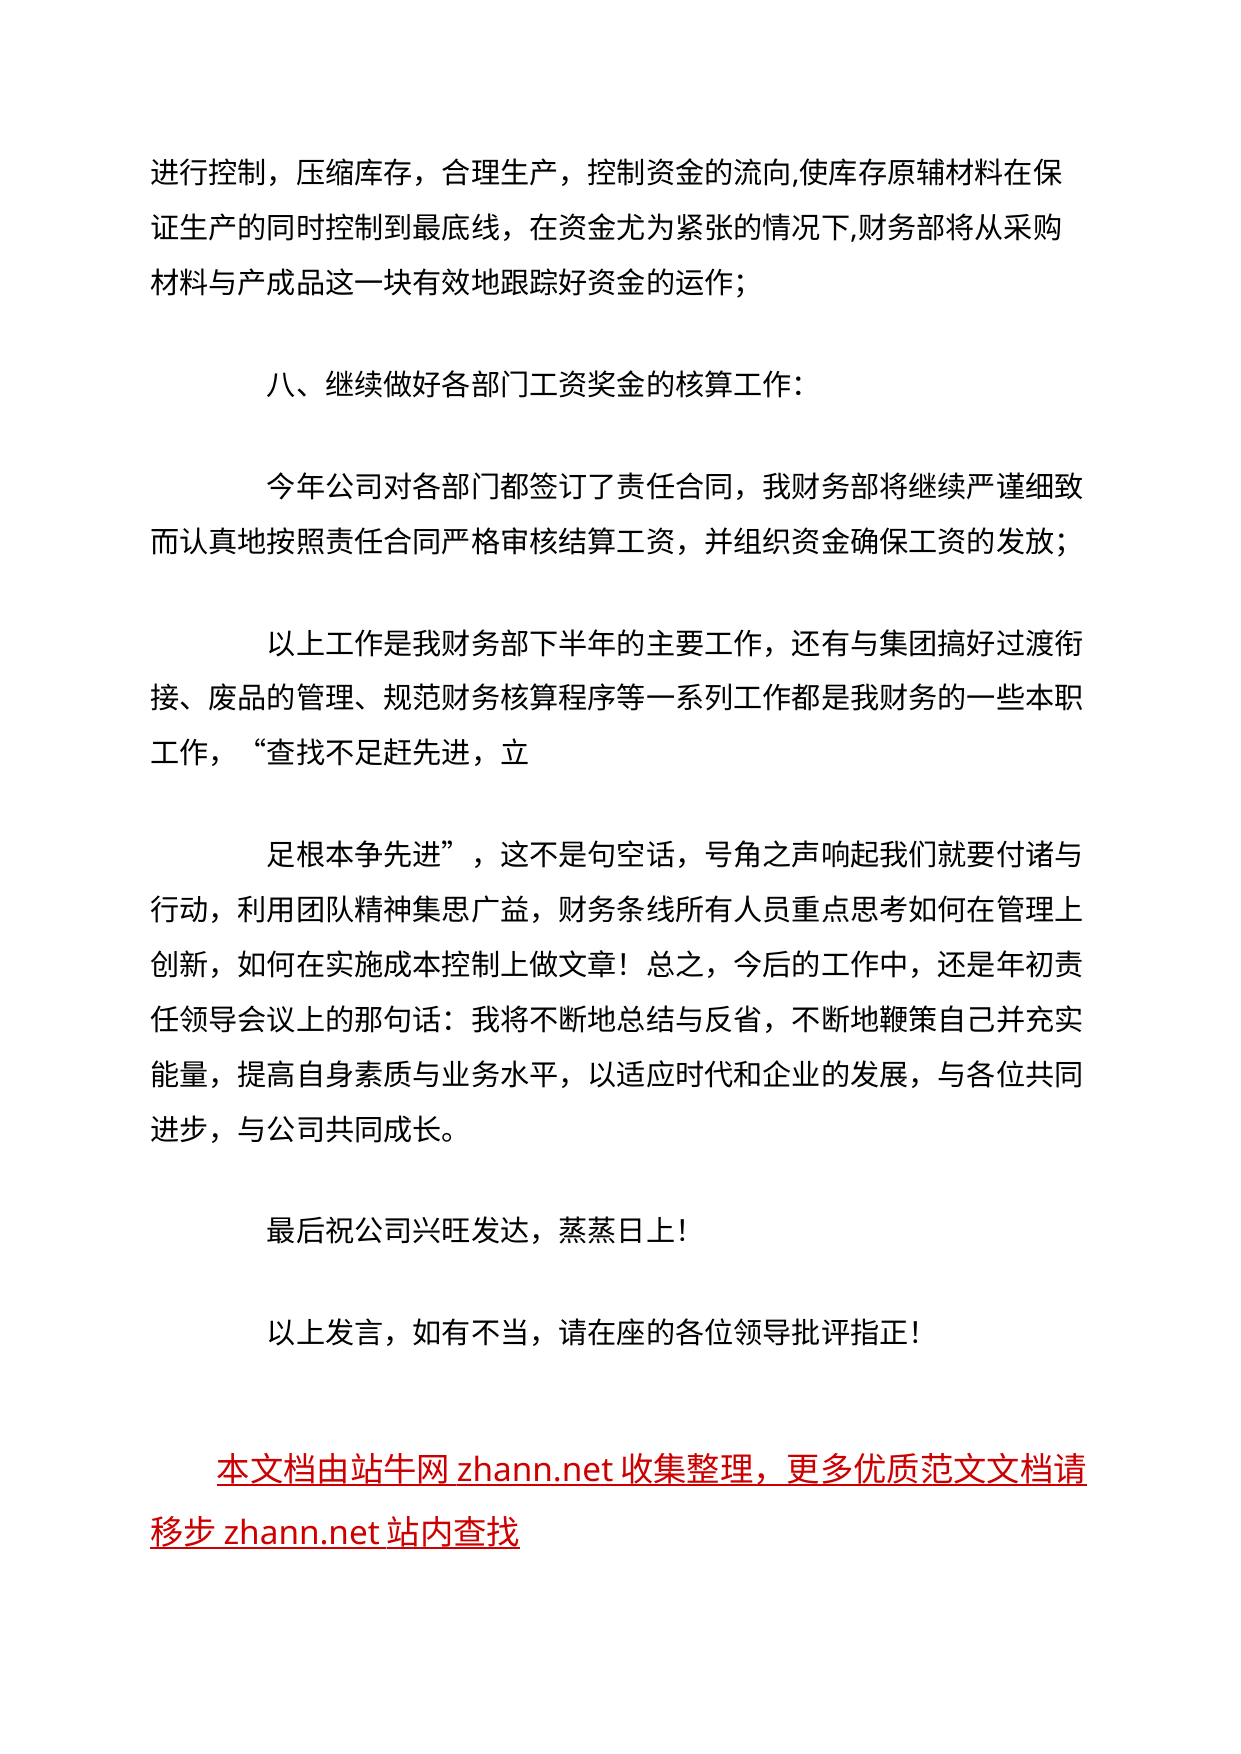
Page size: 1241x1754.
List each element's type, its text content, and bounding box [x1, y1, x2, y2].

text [150, 150, 1090, 302]
text 八、继续做好各部门工资奖金的核算工作： [150, 362, 1090, 404]
text 本文档由站牛网zhann.net收集整理，更多优质范文文档请移步zhann.net站内查找 [150, 1443, 1090, 1554]
text 以上工作是我财务部下半年的主要工作，还有与集团搞好过渡衔接、废品的管理、规范财务核算程序等一系列工作都是我财务的一些本职工作，“查找不足赶先进，立 [150, 620, 1090, 772]
text 最后祝公司兴旺发达，蒸蒸日上！ [150, 1208, 1090, 1250]
text 足根本争先进”，这不是句空话，号角之声响起我们就要付诸与行动，利用团队精神集思广益，财务条线所有人员重点思考如何在管理上创新，如何在实施成本控制上做文章！总之，今后的工作中，还是年初责任领导会议上的那句话：我将不断地总结与反省，不断地鞭策自己并充实能量，提高自身素质与业务水平，以适应时代和企业的发展，与各位共同进步，与公司共同成长。 [150, 832, 1090, 1148]
text 以上发言，如有不当，请在座的各位领导批评指正！ [150, 1310, 1090, 1352]
text 今年公司对各部门都签订了责任合同，我财务部将继续严谨细致而认真地按照责任合同严格审核结算工资，并组织资金确保工资的发放； [150, 463, 1090, 561]
